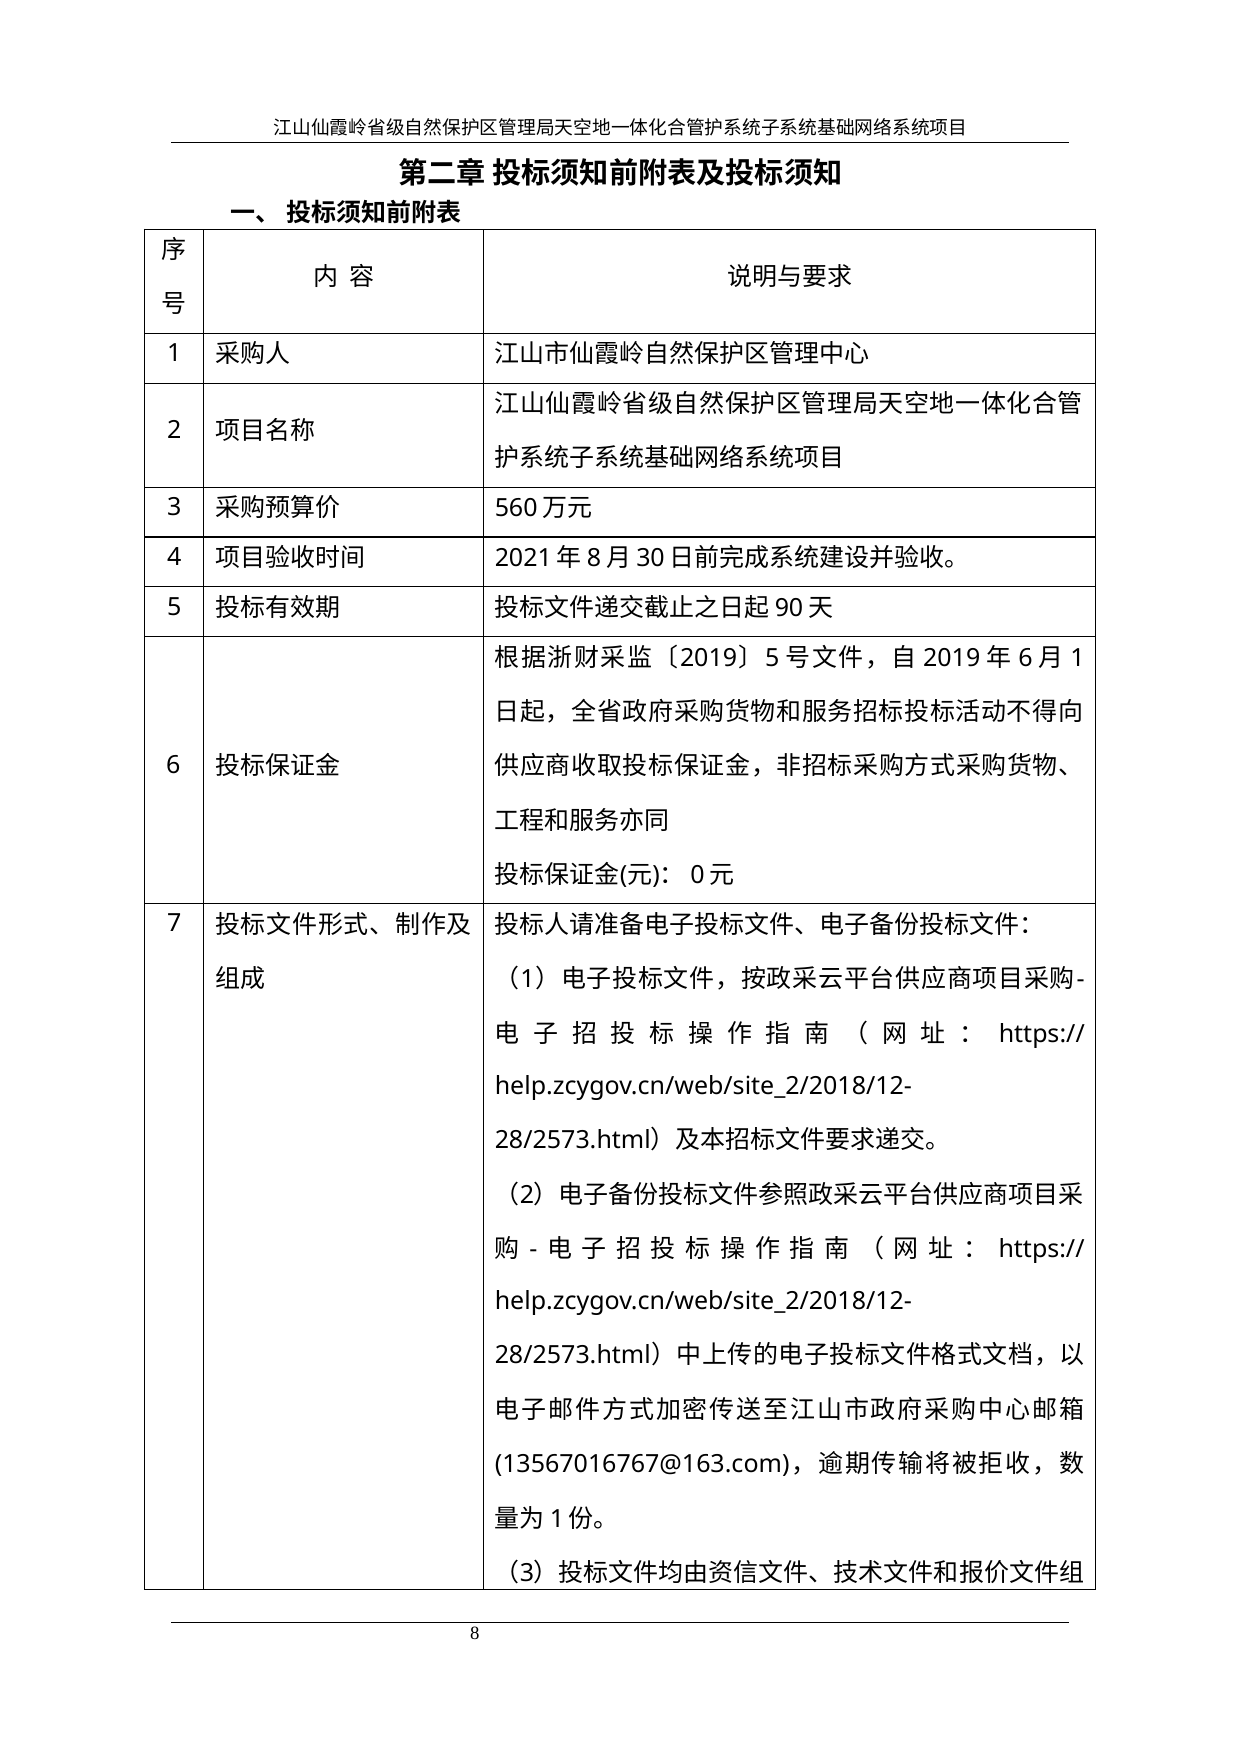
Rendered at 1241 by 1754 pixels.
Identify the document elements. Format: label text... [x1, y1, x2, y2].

subtitle 第二章 投标须知前附表及投标须知 [171, 150, 1069, 192]
table_cell 投标文件递交截止之日起90天 [484, 587, 1095, 636]
table_cell 6 [145, 637, 203, 903]
table_cell 项目验收时间 [204, 538, 483, 586]
table_cell 采购预算价 [204, 488, 483, 536]
table_cell 4 [145, 538, 203, 586]
table_cell 2 [145, 384, 203, 487]
table_cell 3 [145, 488, 203, 536]
table_header 说明与要求 [484, 230, 1095, 333]
table_cell 江山市仙霞岭自然保护区管理中心 [484, 334, 1095, 382]
table_cell 投标保证金 [204, 637, 483, 903]
table_cell 采购人 [204, 334, 483, 382]
table_cell 江山仙霞岭省级自然保护区管理局天空地一体化合管护系统子系统基础网络系统项目 [484, 384, 1095, 487]
table_cell 投标文件形式、制作及组成 [204, 904, 483, 1589]
table_cell 1 [145, 334, 203, 382]
table_header 序号 [145, 230, 203, 333]
table_header 内 容 [204, 230, 483, 333]
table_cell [484, 904, 1095, 1589]
table_cell 根据浙财采监〔2019〕5号文件，自2019年6月1日起，全省政府采购货物和服务招标投标活动不得向供应商收取投标保证金，非招标采购方式采购货物、工程和服务亦同 投标保证金(元)： 0元 [484, 637, 1095, 903]
table_cell 560万元 [484, 488, 1095, 536]
table_cell 5 [145, 587, 203, 636]
table_cell 2021年8月30日前完成系统建设并验收。 [484, 538, 1095, 586]
table_cell 7 [145, 904, 203, 1589]
table_cell 投标有效期 [204, 587, 483, 636]
subtitle 投标须知前附表 [216, 192, 1069, 228]
table_cell 项目名称 [204, 384, 483, 487]
